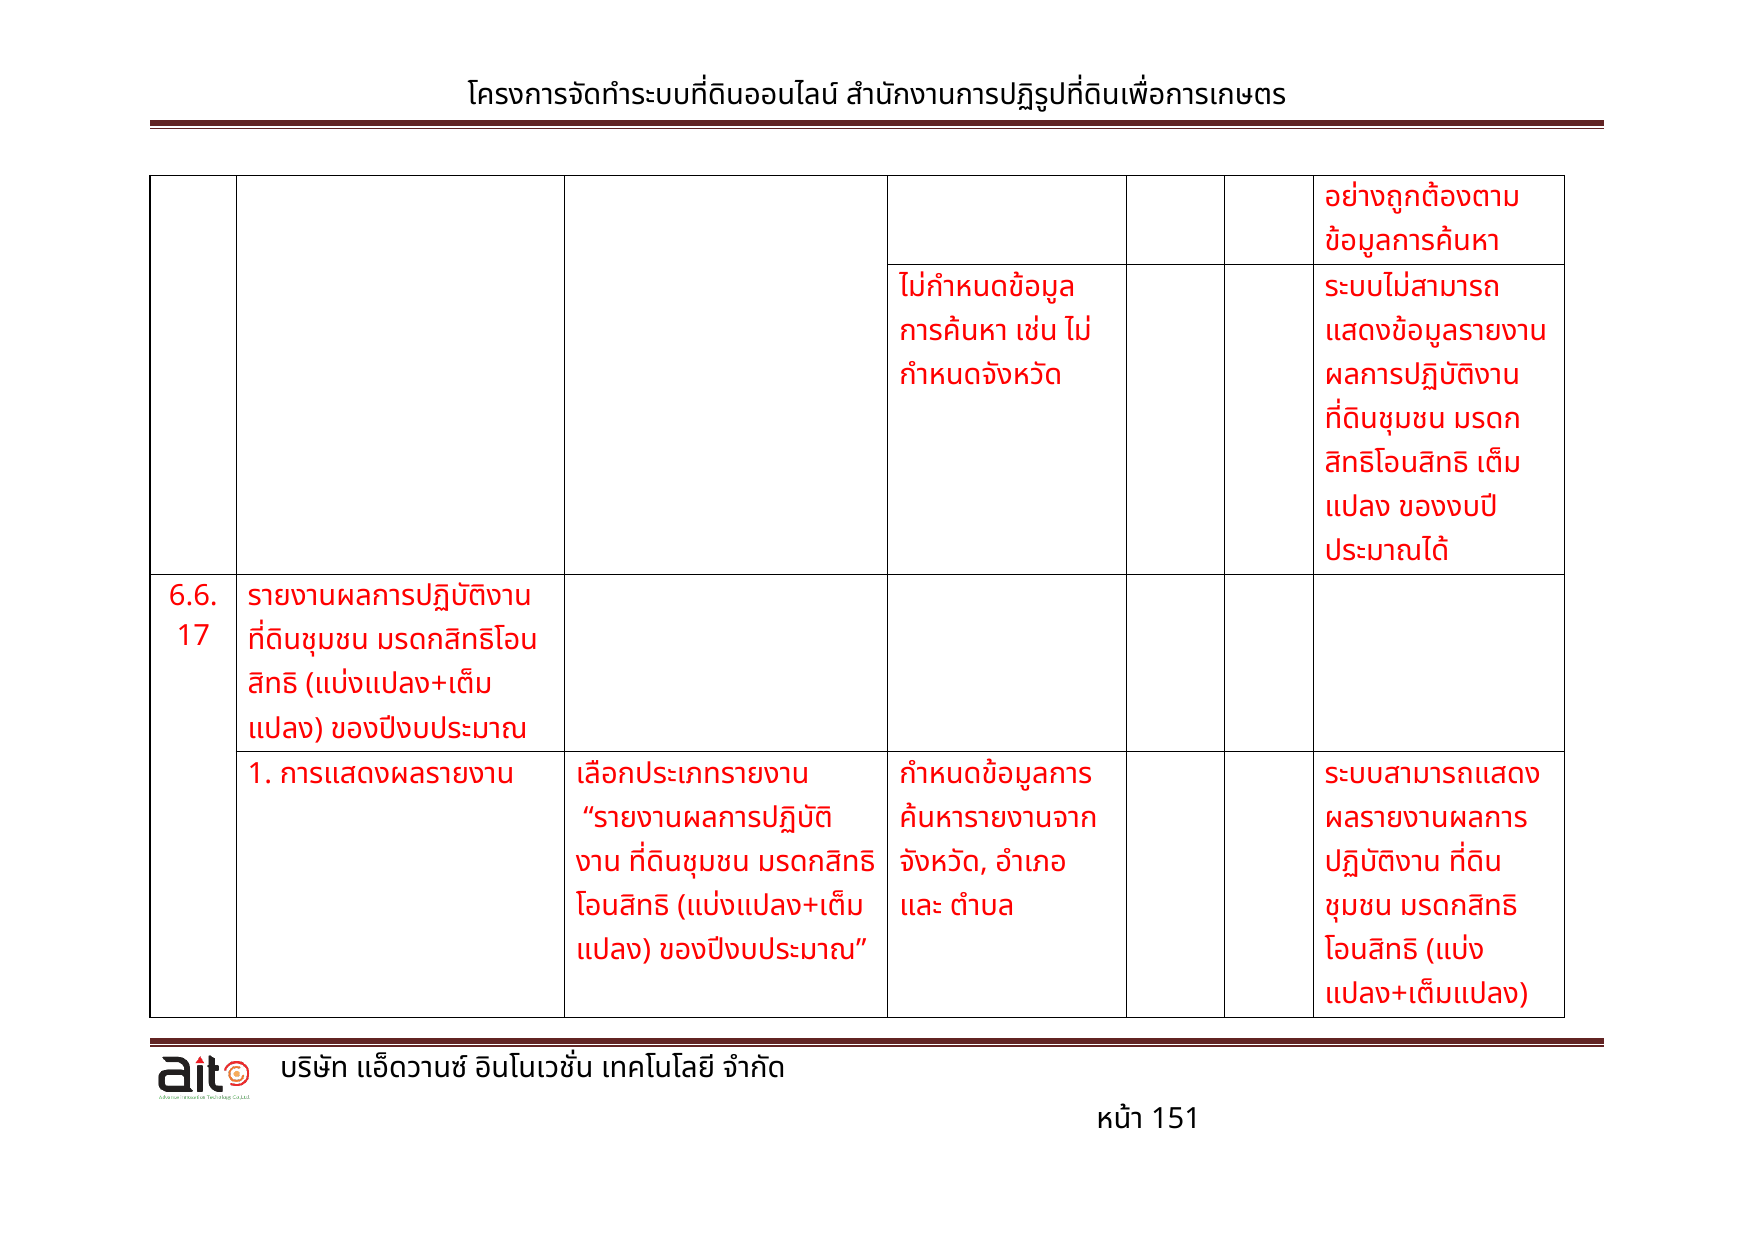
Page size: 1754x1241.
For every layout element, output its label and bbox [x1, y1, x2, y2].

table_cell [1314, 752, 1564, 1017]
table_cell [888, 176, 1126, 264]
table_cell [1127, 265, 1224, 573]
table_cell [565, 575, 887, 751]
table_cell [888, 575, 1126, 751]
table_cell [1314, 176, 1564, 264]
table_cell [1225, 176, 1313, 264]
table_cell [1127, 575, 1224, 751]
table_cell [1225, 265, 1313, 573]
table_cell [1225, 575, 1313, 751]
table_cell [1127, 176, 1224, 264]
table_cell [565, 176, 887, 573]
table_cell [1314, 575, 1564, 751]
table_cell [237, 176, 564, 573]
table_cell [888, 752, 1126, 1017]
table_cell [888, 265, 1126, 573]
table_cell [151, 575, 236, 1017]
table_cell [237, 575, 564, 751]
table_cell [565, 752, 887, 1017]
picture [150, 1049, 257, 1105]
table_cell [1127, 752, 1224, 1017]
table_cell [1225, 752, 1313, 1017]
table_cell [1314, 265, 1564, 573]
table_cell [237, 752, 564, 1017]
